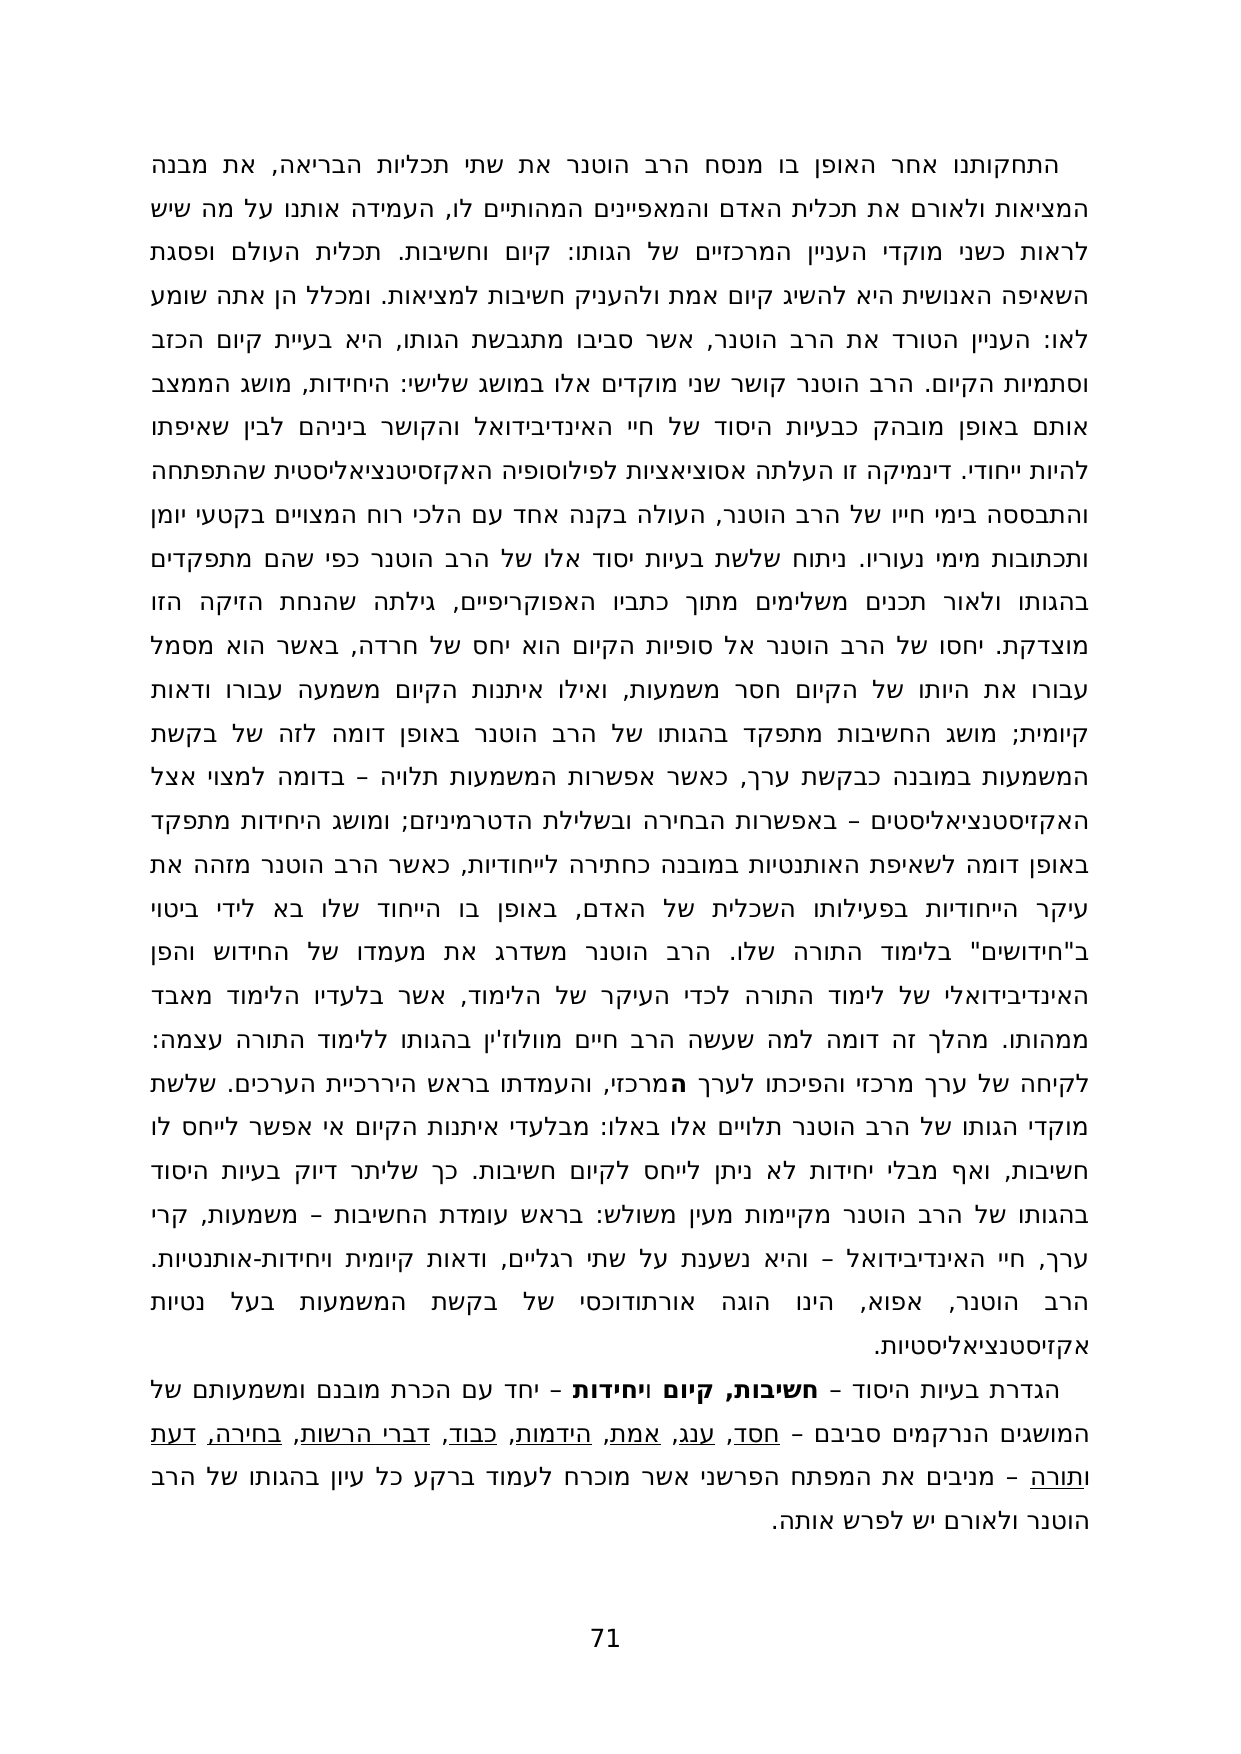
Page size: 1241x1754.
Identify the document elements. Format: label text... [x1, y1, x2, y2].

text התחקותנו אחר האופן בו מנסח הרב הוטנר את שתי תכליות הבריאה, את מבנה המציאות ולאורם את תכלית האדם והמאפיינים המהותיים לו, העמידה אותנו על מה שיש לראות כשני מוקדי העניין המרכזיים של הגותו: קיום וחשיבות. תכלית העולם ופסגת השאיפה האנושית היא להשיג קיום אמת ולהעניק חשיבות למציאות. ומכלל הן אתה שומע לאו: העניין הטורד את הרב הוטנר, אשר סביבו מתגבשת הגותו, היא בעיית קיום הכזב וסתמיות הקיום. הרב הוטנר קושר שני מוקדים אלו במושג שלישי: היחידות, מושג הממצב אותם באופן מובהק כבעיות היסוד של חיי האינדיבידואל והקושר ביניהם לבין שאיפתו להיות ייחודי. דינמיקה זו העלתה אסוציאציות לפילוסופיה האקזסיטנציאליסטית שהתפתחה והתבססה בימי חייו של הרב הוטנר, העולה בקנה אחד עם הלכי רוח המצויים בקטעי יומן ותכתובות מימי נעוריו. ניתוח שלשת בעיות יסוד אלו של הרב הוטנר כפי שהם מתפקדים בהגותו ולאור תכנים משלימים מתוך כתביו האפוקריפיים, גילתה שהנחת הזיקה הזו מוצדקת. יחסו של הרב הוטנר אל סופיות הקיום הוא יחס של חרדה, באשר הוא מסמל עבורו את היותו של הקיום חסר משמעות, ואילו איתנות הקיום משמעה עבורו ודאות קיומית; מושג החשיבות מתפקד בהגותו של הרב הוטנר באופן דומה לזה של בקשת המשמעות במובנה כבקשת ערך, כאשר אפשרות המשמעות תלויה – בדומה למצוי אצל האקזיסטנציאליסטים – באפשרות הבחירה ובשלילת הדטרמיניזם; ומושג היחידות מתפקד באופן דומה לשאיפת האותנטיות במובנה כחתירה לייחודיות, כאשר הרב הוטנר מזהה את עיקר הייחודיות בפעילותו השכלית של האדם, באופן בו הייחוד שלו בא לידי ביטוי ב"חידושים" בלימוד התורה שלו. הרב הוטנר משדרג את מעמדו של החידוש והפן האינדיבידואלי של לימוד התורה לכדי העיקר של הלימוד, אשר בלעדיו הלימוד מאבד ממהותו. מהלך זה דומה למה שעשה הרב חיים מוולוז'ין בהגותו ללימוד התורה עצמה: לקיחה של ערך מרכזי והפיכתו לערך המרכזי, והעמדתו בראש היררכיית הערכים. שלשת מוקדי הגותו של הרב הוטנר תלויים אלו באלו: מבלעדי איתנות הקיום אי אפשר לייחס לו חשיבות, ואף מבלי יחידות לא ניתן לייחס לקיום חשיבות. כך שליתר דיוק בעיות היסוד בהגותו של הרב הוטנר מקיימות מעין משולש: בראש עומדת החשיבות – משמעות, קרי ערך, חיי האינדיבידואל – והיא נשענת על שתי רגליים, ודאות קיומית ויחידות-אותנטיות. הרב הוטנר, אפוא, הינו הוגה אורתודוכסי של בקשת המשמעות בעל נטיות אקזיסטנציאליסטיות. [150, 150, 1090, 1360]
text הגדרת בעיות היסוד – חשיבות, קיום ויחידות – יחד עם הכרת מובנם ומשמעותם של המושגים הנרקמים סביבם – חסד, ענג, אמת, הידמות, כבוד, דברי הרשות, בחירה, דעת ותורה – מניבים את המפתח הפרשני אשר מוכרח לעמוד ברקע כל עיון בהגותו של הרב הוטנר ולאורם יש לפרש אותה. [150, 1375, 1090, 1535]
